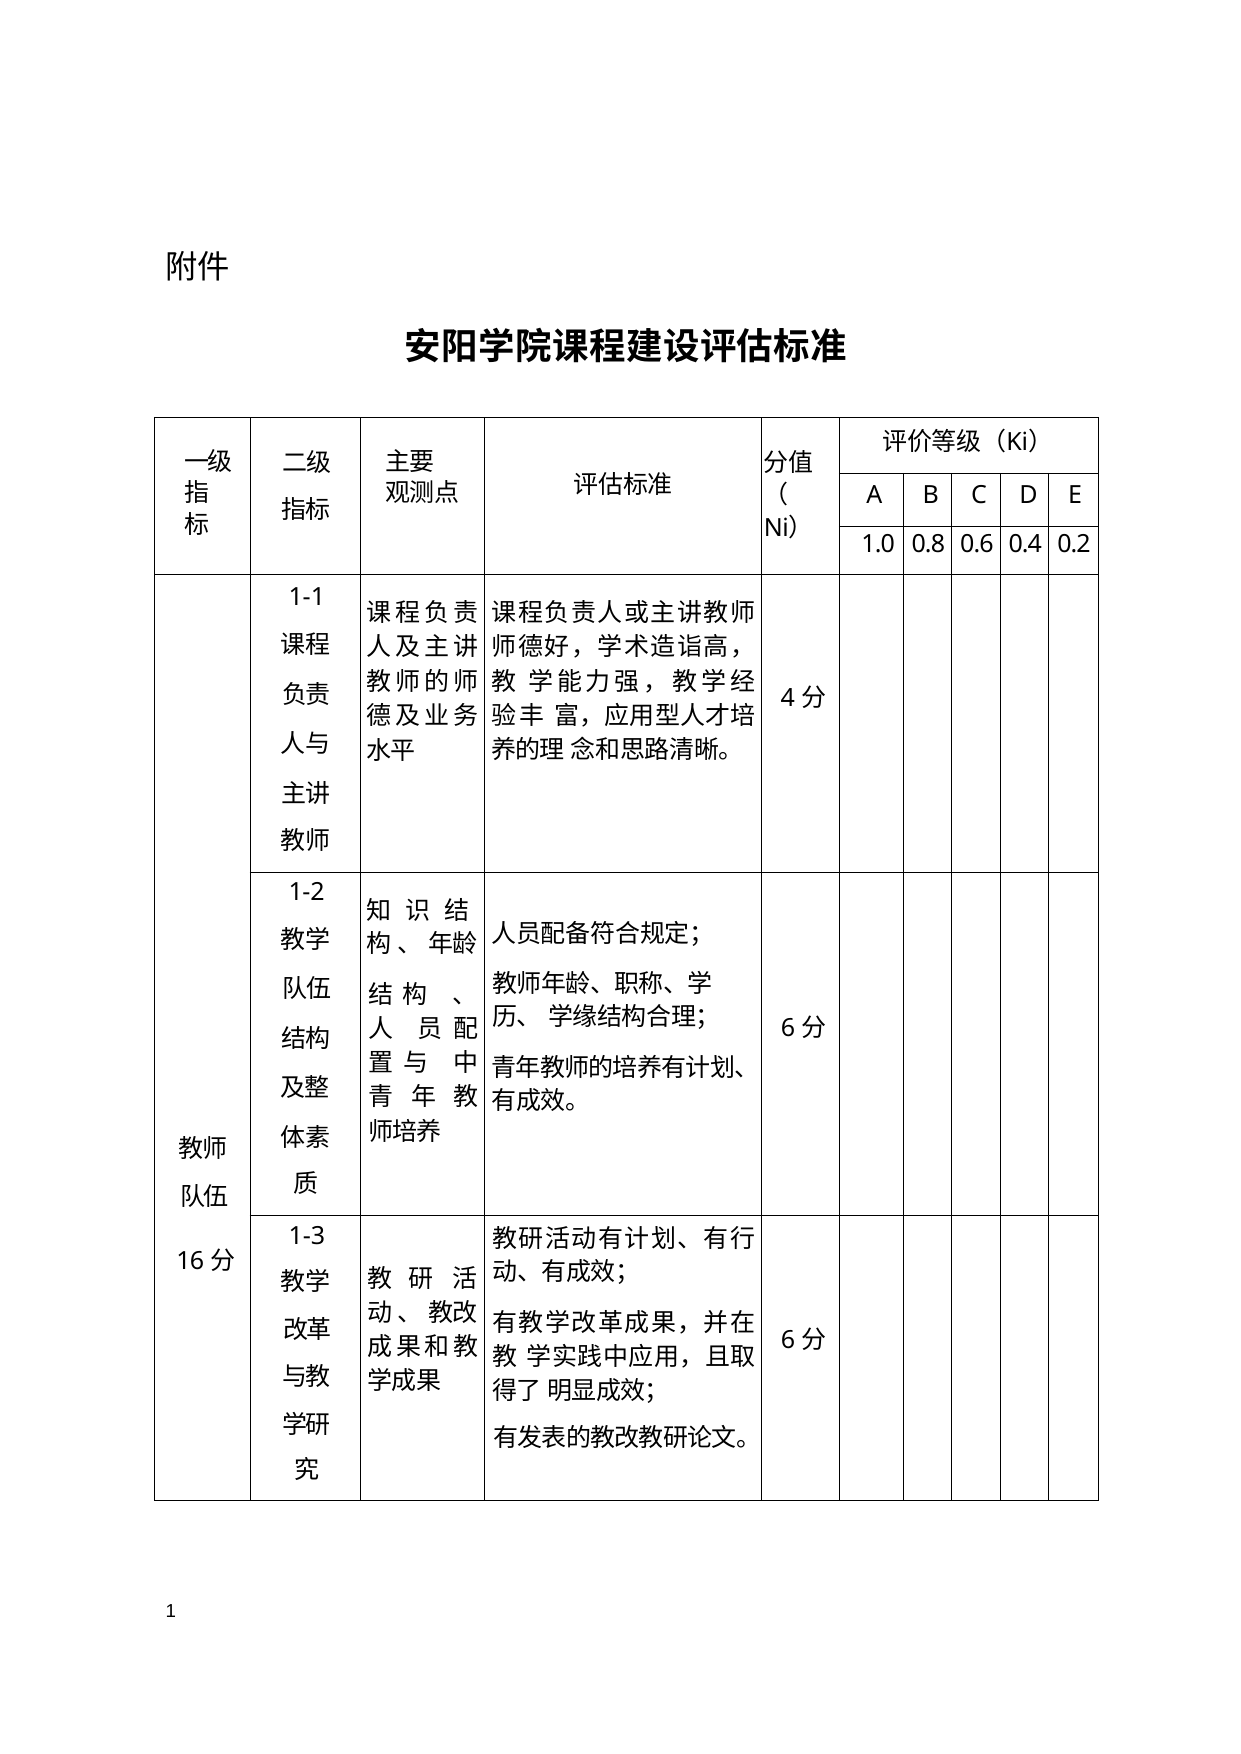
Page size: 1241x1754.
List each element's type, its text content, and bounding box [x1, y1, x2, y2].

table_header 评价等级（Ki） [840, 418, 1098, 473]
table_cell [1049, 873, 1098, 1215]
table_cell 6 分 [762, 1216, 839, 1500]
table_cell C [952, 474, 1000, 526]
table_cell [1001, 575, 1048, 872]
table_cell [952, 873, 1000, 1215]
table_cell 1-2 教学 队伍 结构 及整 体素 质 [251, 873, 360, 1215]
table_cell 0.4 [1001, 527, 1048, 574]
table_cell [1049, 1216, 1098, 1500]
table_cell 4 分 [762, 575, 839, 872]
table_header 主要 观测点 [361, 418, 484, 574]
table_cell 0.2 [1049, 527, 1098, 574]
table_header 分值 （Ni） [762, 418, 839, 574]
table_cell [904, 873, 951, 1215]
table_cell [904, 1216, 951, 1500]
table_cell [904, 575, 951, 872]
table_cell [840, 1216, 903, 1500]
table_cell [1001, 1216, 1048, 1500]
table_cell 0.8 [904, 527, 951, 574]
table_header 评估标准 [485, 418, 761, 574]
table_cell 知 识 结 构 、 年龄 结构 、 人 员配置与 中青年教 师培养 [361, 873, 484, 1215]
table_cell [1049, 575, 1098, 872]
text 附件 [165, 243, 1087, 288]
table_cell B [904, 474, 951, 526]
table_cell 1-1 课程 负责 人与 主讲 教师 [251, 575, 360, 872]
table_cell 人员配备符合规定； 教师年龄、职称、学历、 学缘结构合理； 青年教师的培养有计划、 有成效。 [485, 873, 761, 1215]
table_cell [952, 575, 1000, 872]
table_cell [840, 873, 903, 1215]
table_cell 1-3 教学 改革 与教 学研 究 [251, 1216, 360, 1500]
table_cell [840, 575, 903, 872]
table_cell [1001, 873, 1048, 1215]
table_cell 课程负责 人及主讲 教师的师 德及业务 水平 [361, 575, 484, 872]
table_header 一级 指标 [155, 418, 250, 574]
table_header 二级 指标 [251, 418, 360, 574]
table_cell E [1049, 474, 1098, 526]
table_cell 教师 队伍 16 分 [155, 575, 250, 1500]
table_cell 课程负责人或主讲教师 师德好，学术造诣高，教 学能力强，教学经验丰 富，应用型人才培养的理 念和思路清晰。 [485, 575, 761, 872]
table_cell 1.0 [840, 527, 903, 574]
table_cell A [840, 474, 903, 526]
table_cell 教研活动有计划、有行 动、有成效； 有教学改革成果，并在教 学实践中应用，且取得了 明显成效； 有发表的教改教研论文。 [485, 1216, 761, 1500]
table_cell [952, 1216, 1000, 1500]
table_cell 教 研 活 动 、 教改 成果和教 学成果 [361, 1216, 484, 1500]
text 安阳学院课程建设评估标准 [165, 321, 1087, 369]
table_cell 0.6 [952, 527, 1000, 574]
table_cell D [1001, 474, 1048, 526]
table_cell 6 分 [762, 873, 839, 1215]
